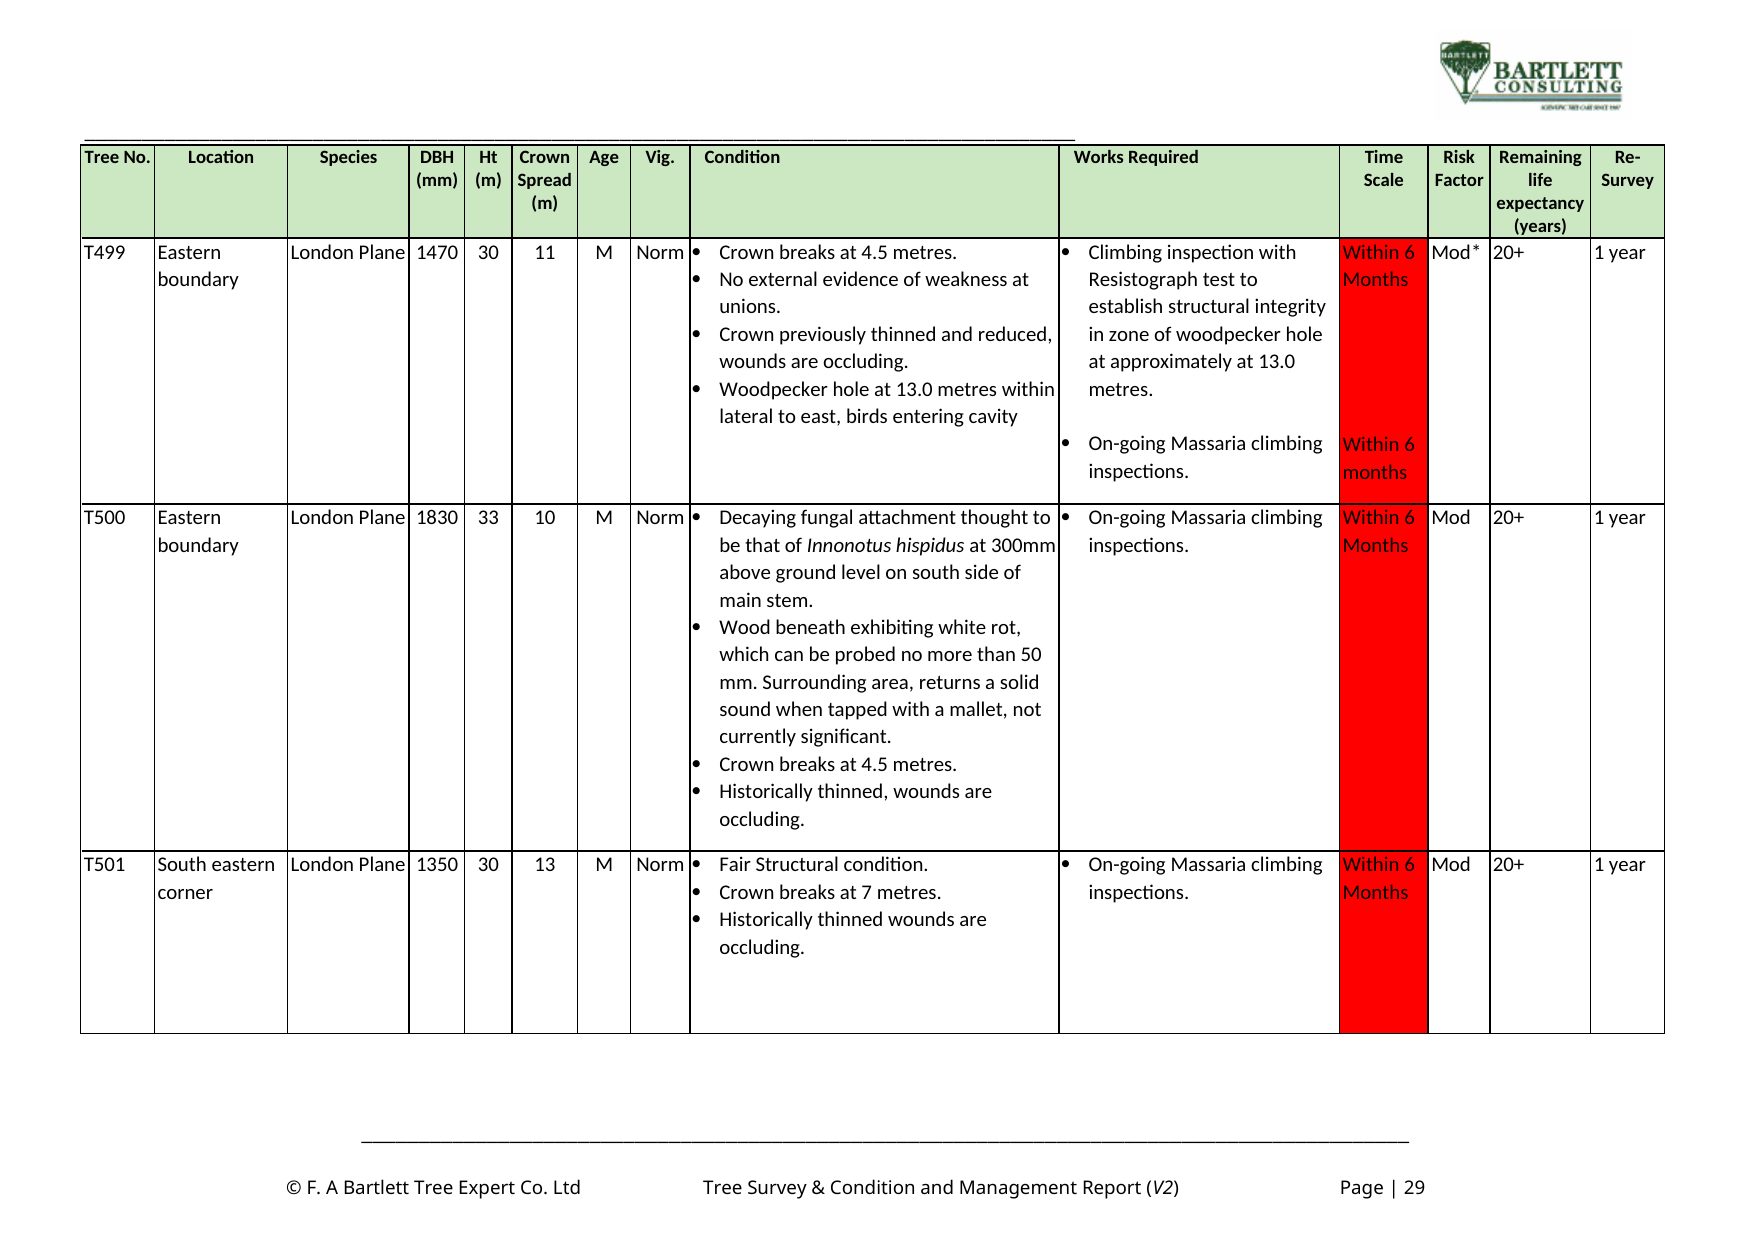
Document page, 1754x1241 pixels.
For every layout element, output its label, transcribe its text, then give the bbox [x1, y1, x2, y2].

table_cell Norm [631, 852, 689, 1033]
table_header Species [288, 146, 408, 237]
table_cell Fair Structural condition. Crown breaks at 7 metres. Historically thinned wounds are occluding. [691, 852, 1058, 1033]
table_cell M [578, 852, 630, 1033]
table_cell Eastern boundary [155, 239, 287, 503]
table_cell 30 [465, 852, 511, 1033]
table_cell 1350 [410, 852, 464, 1033]
table_cell 20+ [1491, 505, 1590, 850]
table_cell 1470 [410, 239, 464, 503]
table_header Location [155, 146, 287, 237]
table_cell 13 [513, 852, 577, 1033]
table_cell London Plane [288, 505, 408, 850]
table_cell Within 6 Months [1340, 505, 1427, 850]
table_cell Within 6 Months Within 6 months [1340, 239, 1427, 503]
table_cell Crown breaks at 4.5 metres. No external evidence of weakness at unions. Crown previously thinned and reduced, wounds are occluding. Woodpecker hole at 13.0 metres within lateral to east, birds entering cavity [691, 239, 1058, 503]
table_cell Mod [1429, 852, 1489, 1033]
table_cell On-going Massaria climbing inspections. [1060, 852, 1339, 1033]
table_cell 30 [465, 239, 511, 503]
table_header Re-Survey [1591, 146, 1664, 237]
table_cell 20+ [1491, 852, 1590, 1033]
table_cell 33 [465, 505, 511, 850]
table_cell T501 [81, 851, 154, 1033]
table_cell Mod [1429, 505, 1489, 850]
table_cell T499 [81, 238, 154, 503]
table_cell Norm [631, 505, 689, 850]
table_cell Climbing inspection with Resistograph test to establish structural integrity in zone of woodpecker hole at approximately at 13.0 metres. On-going Massaria climbing inspections. [1060, 239, 1339, 503]
table_cell 1 year [1591, 852, 1664, 1033]
table_cell 1 year [1591, 505, 1664, 850]
table_cell 10 [513, 505, 577, 850]
table_cell 20+ [1491, 239, 1590, 503]
table_cell Within 6 Months [1340, 852, 1427, 1033]
table_header DBH (mm) [410, 146, 464, 237]
table_header Time Scale [1340, 146, 1427, 237]
table_cell T500 [81, 504, 154, 850]
table_header Crown Spread (m) [513, 146, 577, 237]
table_cell M [578, 505, 630, 850]
table_header Vig. [631, 146, 689, 237]
table_header Remaining life expectancy (years) [1491, 146, 1590, 237]
table_cell Mod* [1429, 239, 1489, 503]
table_cell On-going Massaria climbing inspections. [1060, 505, 1339, 850]
table_header Condition [691, 146, 1058, 237]
table_cell London Plane [288, 239, 408, 503]
table_cell 1 year [1591, 239, 1664, 503]
table_cell M [578, 239, 630, 503]
table_header Risk Factor [1429, 146, 1489, 237]
table_cell Norm [631, 239, 689, 503]
table_cell London Plane [288, 852, 408, 1033]
table_cell 1830 [410, 505, 464, 850]
table_cell 11 [513, 239, 577, 503]
table_header Ht (m) [465, 146, 511, 237]
picture [1433, 30, 1633, 120]
table_header Age [578, 146, 630, 237]
table_cell South eastern corner [155, 852, 287, 1033]
table_header Tree No. [81, 146, 154, 237]
table_cell Eastern boundary [155, 505, 287, 850]
table_cell Decaying fungal attachment thought to be that of Innonotus hispidus at 300mm above ground level on south side of main stem. Wood beneath exhibiting white rot, which can be probed no more than 50 mm. Surrounding area, returns a solid sound when tapped with a mallet, not currently significant. Crown breaks at 4.5 metres. Historically thinned, wounds are occluding. [691, 505, 1058, 850]
table_header Works Required [1060, 146, 1339, 237]
